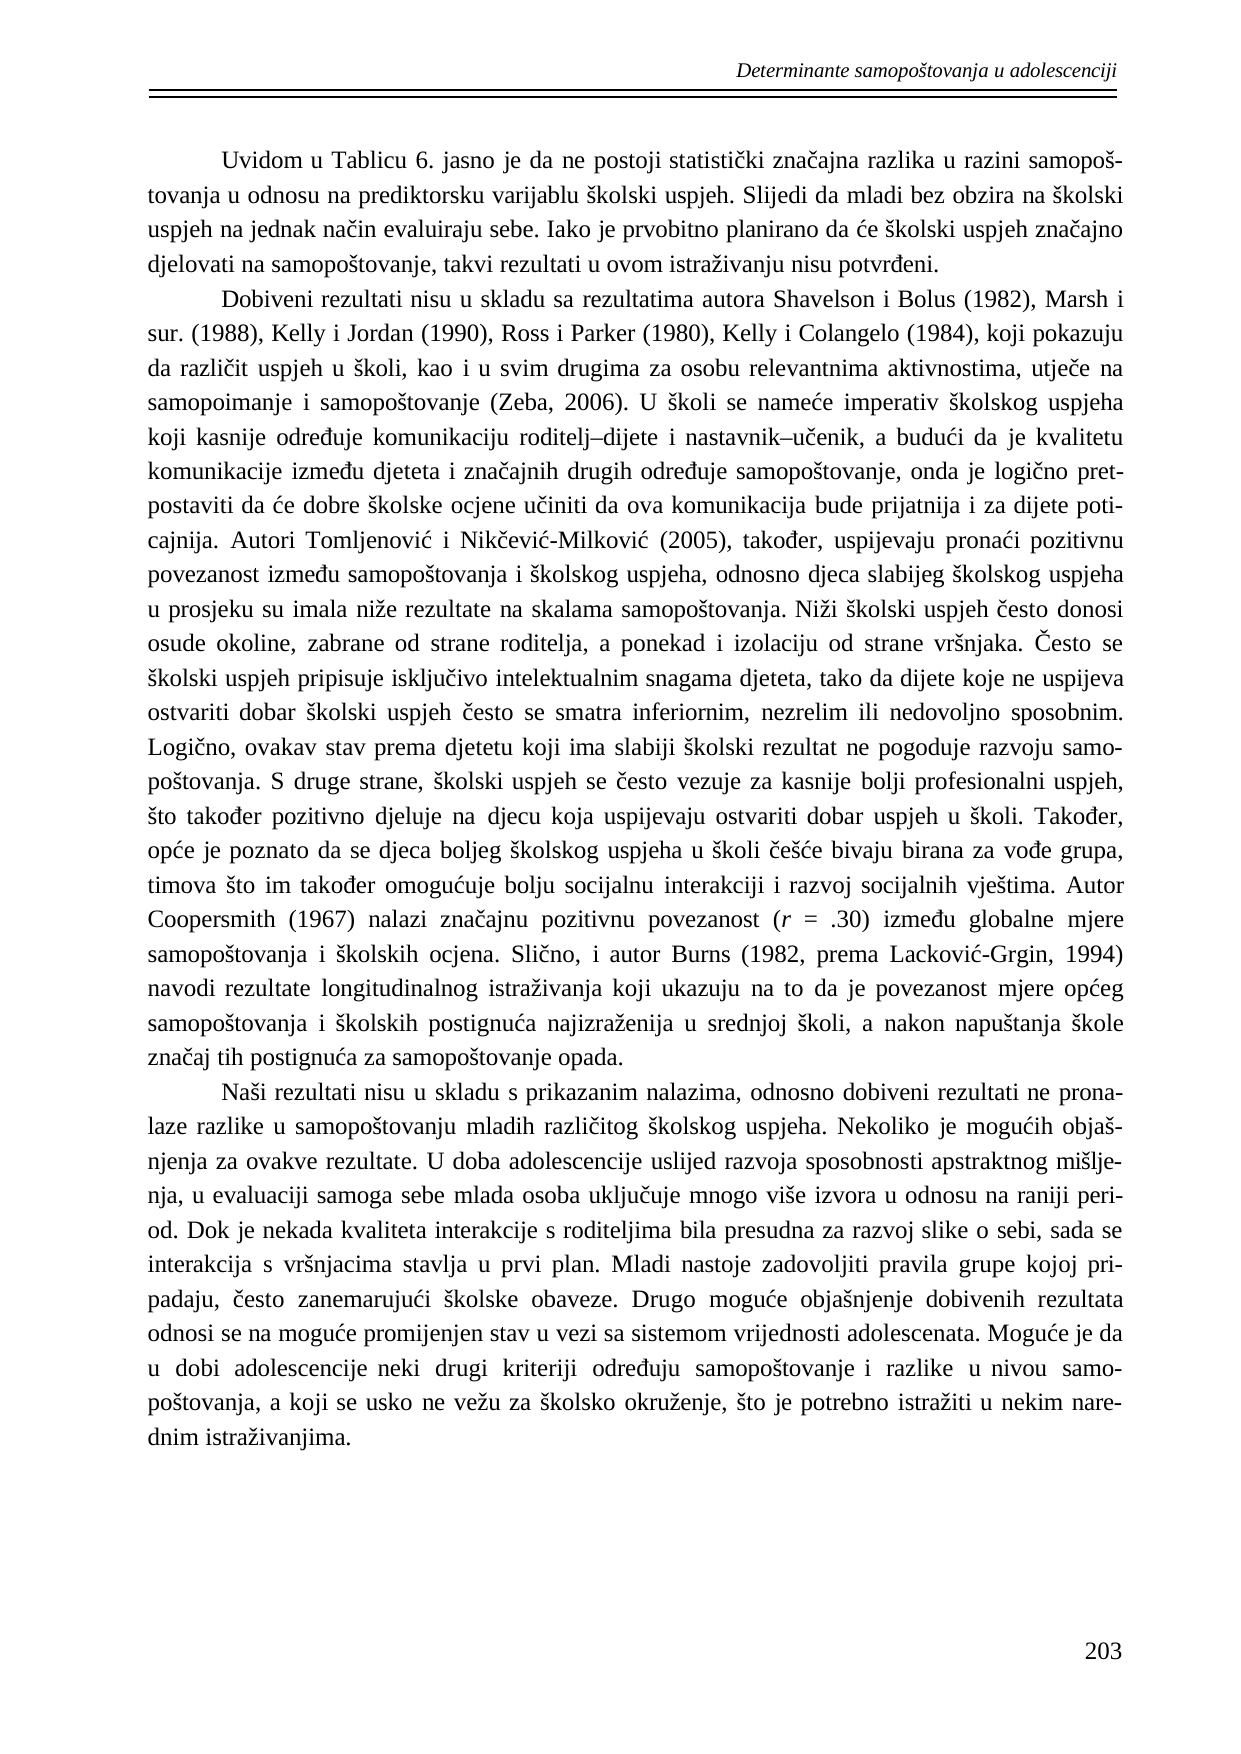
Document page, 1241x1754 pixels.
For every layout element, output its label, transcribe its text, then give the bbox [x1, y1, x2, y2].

text Uvidom u Tablicu 6. jasno je da ne postoji statistički značajna razlika u razini samopoš- tovanja u odnosu na prediktorsku varijablu školski uspjeh. Slijedi da mladi bez obzira na školski uspjeh na jednak način evaluiraju sebe. Iako je prvobitno planirano da će školski uspjeh značajno djelovati na samopoštovanje, takvi rezultati u ovom istraživanju nisu potvrđeni. [147, 146, 1124, 278]
text Naši rezultati nisu u skladu s prikazanim nalazima, odnosno dobiveni rezultati ne prona- laze razlike u samopoštovanju mladih različitog školskog uspjeha. Nekoliko je mogućih objaš- njenja za ovakve rezultate. U doba adolescencije uslijed razvoja sposobnosti apstraktnog mišlje- nja, u evaluaciji samoga sebe mlada osoba uključuje mnogo više izvora u odnosu na raniji peri- od. Dok je nekada kvaliteta interakcije s roditeljima bila presudna za razvoj slike o sebi, sada se interakcija s vršnjacima stavlja u prvi plan. Mladi nastoje zadovoljiti pravila grupe kojoj pri- padaju, često zanemarujući školske obaveze. Drugo moguće objašnjenje dobivenih rezultata odnosi se na moguće promijenjen stav u vezi sa sistemom vrijednosti adolescenata. Moguće je da u dobi adolescencije neki drugi kriteriji određuju samopoštovanje i razlike u nivou samo- poštovanja, a koji se usko ne vežu za školsko okruženje, što je potrebno istražiti u nekim nare- dnim istraživanjima. [147, 1077, 1123, 1451]
text Dobiveni rezultati nisu u skladu sa rezultatima autora Shavelson i Bolus (1982), Marsh i sur. (1988), Kelly i Jordan (1990), Ross i Parker (1980), Kelly i Colangelo (1984), koji pokazuju da različit uspjeh u školi, kao i u svim drugima za osobu relevantnima aktivnostima, utječe na samopoimanje i samopoštovanje (Zeba, 2006). U školi se nameće imperativ školskog uspjeha koji kasnije određuje komunikaciju roditelj–dijete i nastavnik–učenik, a budući da je kvalitetu komunikacije između djeteta i značajnih drugih određuje samopoštovanje, onda je logično pret- postaviti da će dobre školske ocjene učiniti da ova komunikacija bude prijatnija i za dijete poti- cajnija. Autori Tomljenović i Nikčević-Milković (2005), također, uspijevaju pronaći pozitivnu povezanost između samopoštovanja i školskog uspjeha, odnosno djeca slabijeg školskog uspjeha u prosjeku su imala niže rezultate na skalama samopoštovanja. Niži školski uspjeh često donosi osude okoline, zabrane od strane roditelja, a ponekad i izolaciju od strane vršnjaka. Često se školski uspjeh pripisuje isključivo intelektualnim snagama djeteta, tako da dijete koje ne uspijeva ostvariti dobar školski uspjeh često se smatra inferiornim, nezrelim ili nedovoljno sposobnim. Logično, ovakav stav prema djetetu koji ima slabiji školski rezultat ne pogoduje razvoju samo- poštovanja. S druge strane, školski uspjeh se često vezuje za kasnije bolji profesionalni uspjeh, što također pozitivno djeluje na djecu koja uspijevaju ostvariti dobar uspjeh u školi. Također, opće je poznato da se djeca boljeg školskog uspjeha u školi češće bivaju birana za vođe grupa, timova što im također omogućuje bolju socijalnu interakciji i razvoj socijalnih vještima. Autor Coopersmith (1967) nalazi značajnu pozitivnu povezanost (r = .30) između globalne mjere samopoštovanja i školskih ocjena. Slično, i autor Burns (1982, prema Lacković-Grgin, 1994) navodi rezultate longitudinalnog istraživanja koji ukazuju na to da je povezanost mjere općeg samopoštovanja i školskih postignuća najizraženija u srednjoj školi, a nakon napuštanja škole značaj tih postignuća za samopoštovanje opada. [147, 284, 1124, 1071]
